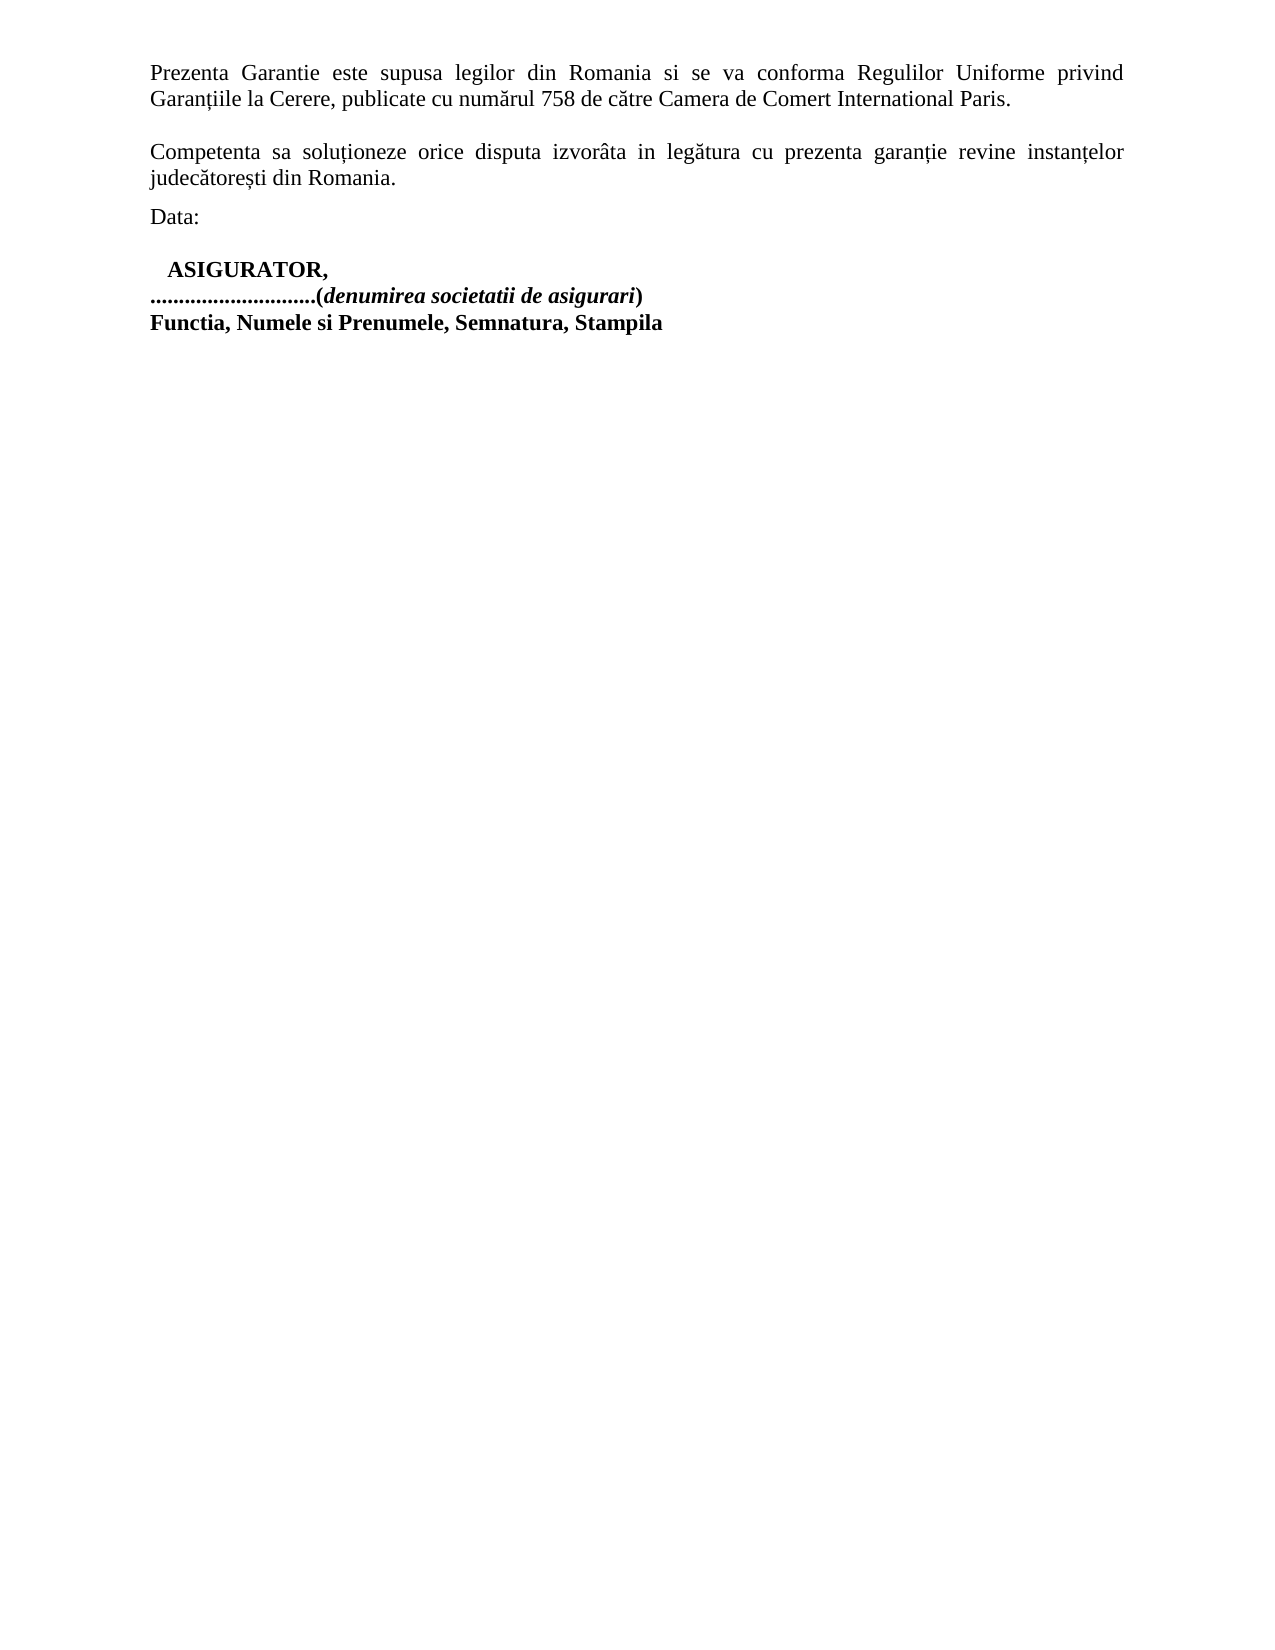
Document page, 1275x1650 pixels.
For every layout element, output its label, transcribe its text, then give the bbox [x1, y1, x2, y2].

text Data: [150, 203, 1125, 230]
text Competenta sa soluționeze orice disputa izvorâta in legătura cu prezenta garanție revine instanțelor judecătorești din Romania. [150, 138, 1125, 191]
text Functia, Numele si Prenumele, Semnatura, Stampila [150, 309, 1125, 335]
text .............................(denumirea societatii de asigurari) [150, 282, 1125, 309]
text ASIGURATOR, [150, 256, 1125, 282]
text Prezenta Garantie este supusa legilor din Romania si se va conforma Regulilor Uniforme privind Garanțiile la Cerere, publicate cu numărul 758 de către Camera de Comert International Paris. [150, 59, 1125, 112]
